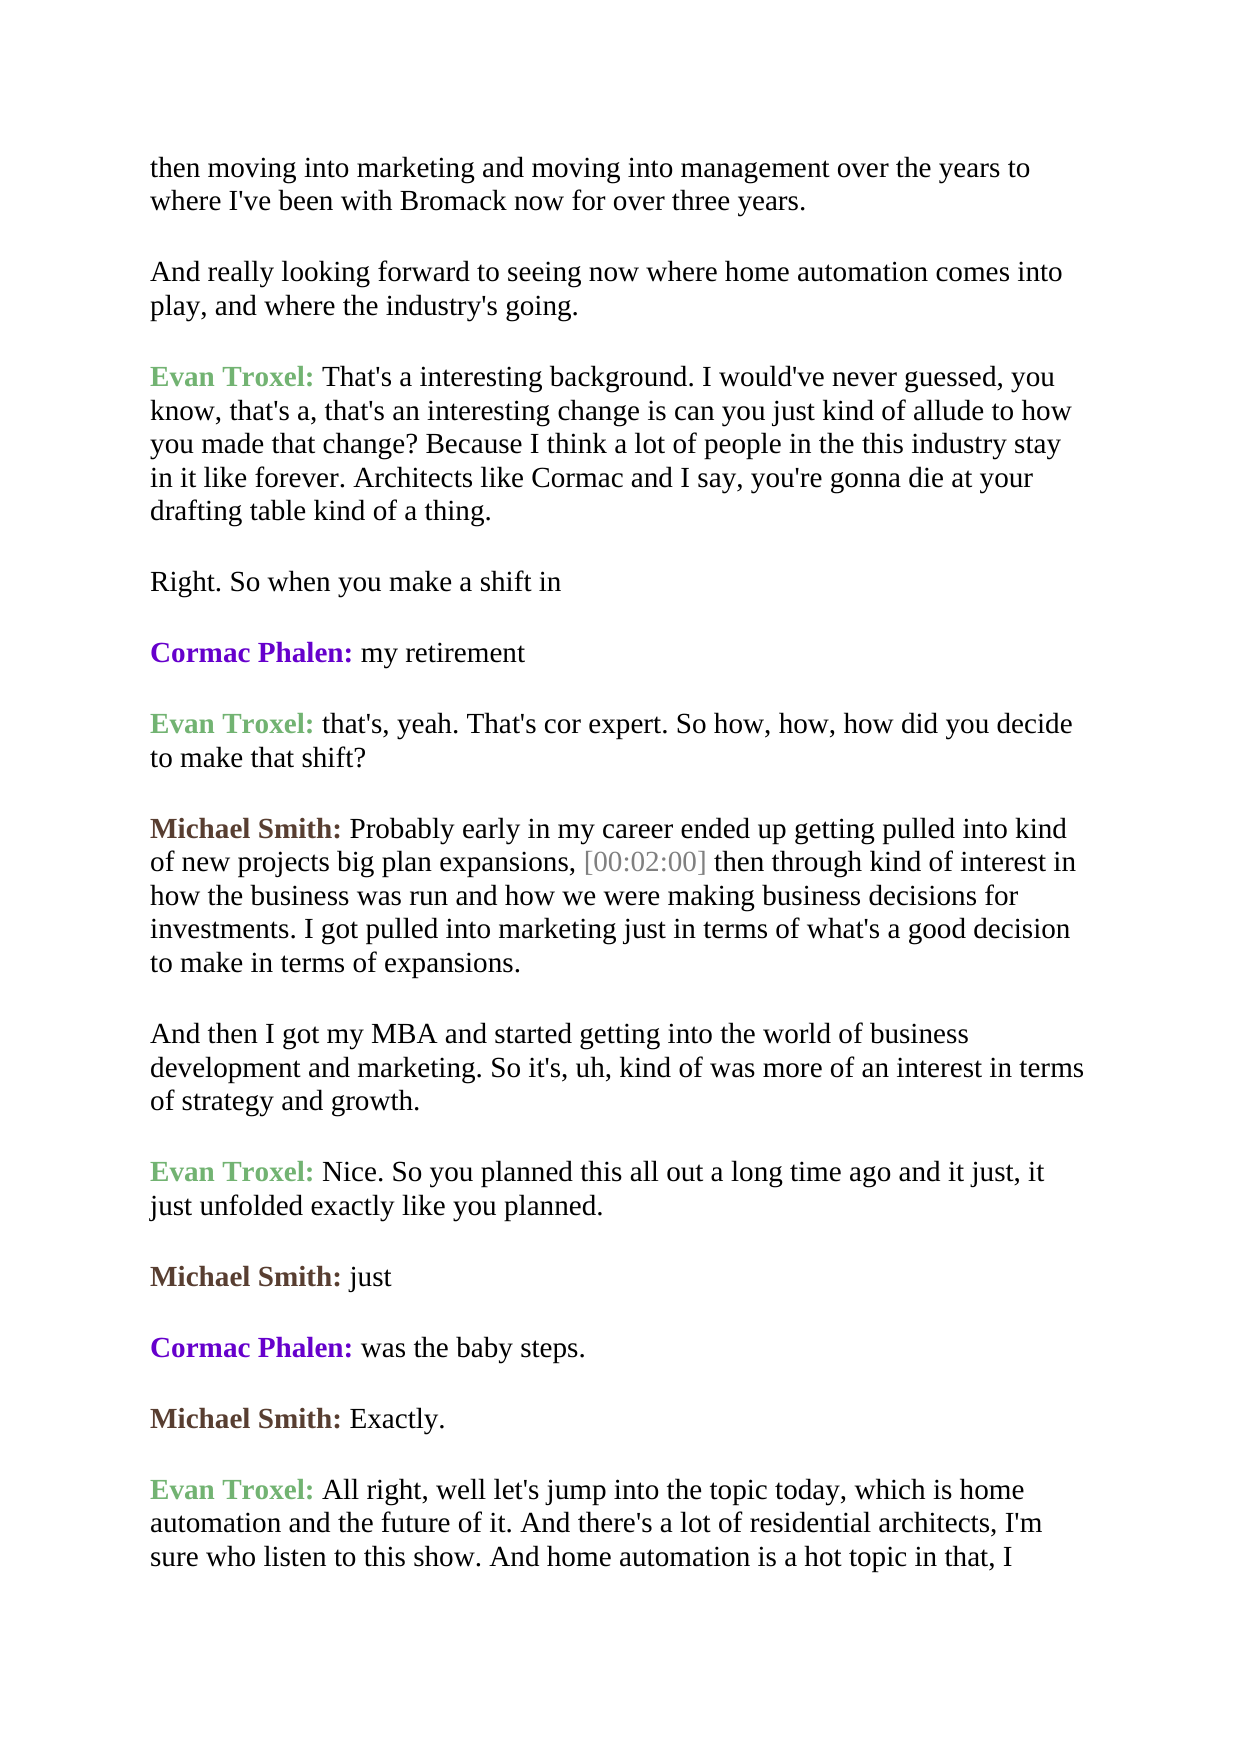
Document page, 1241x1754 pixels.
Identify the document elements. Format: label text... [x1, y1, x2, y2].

text Cormac Phalen: my retirement [150, 635, 1090, 669]
text Michael Smith: Probably early in my career ended up getting pulled into kind of new projects big plan expansions, [00:02:00] then through kind of interest in how the business was run and how we were making business decisions for investments. I got pulled into marketing just in terms of what's a good decision to make in terms of expansions. [150, 811, 1090, 979]
text Evan Troxel: that's, yeah. That's cor expert. So how, how, how did you decide to make that shift? [150, 706, 1090, 773]
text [150, 1472, 1090, 1573]
text And really looking forward to seeing now where home automation comes into play, and where the industry's going. [150, 254, 1090, 322]
text Evan Troxel: That's a interesting background. I would've never guessed, you know, that's a, that's an interesting change is can you just kind of allude to how you made that change? Because I think a lot of people in the this industry stay in it like forever. Architects like Cormac and I say, you're gonna die at your drafting table kind of a thing. [150, 359, 1090, 527]
text And then I got my MBA and started getting into the world of business development and marketing. So it's, uh, kind of was more of an interest in terms of strategy and growth. [150, 1016, 1090, 1117]
text Evan Troxel: Nice. So you planned this all out a long time ago and it just, it just unfolded exactly like you planned. [150, 1154, 1090, 1221]
text Michael Smith: just [150, 1259, 1090, 1292]
text Michael Smith: Exactly. [150, 1401, 1090, 1434]
text Right. So when you make a shift in [150, 564, 1090, 598]
text Cormac Phalen: was the baby steps. [150, 1330, 1090, 1363]
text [150, 150, 1090, 217]
